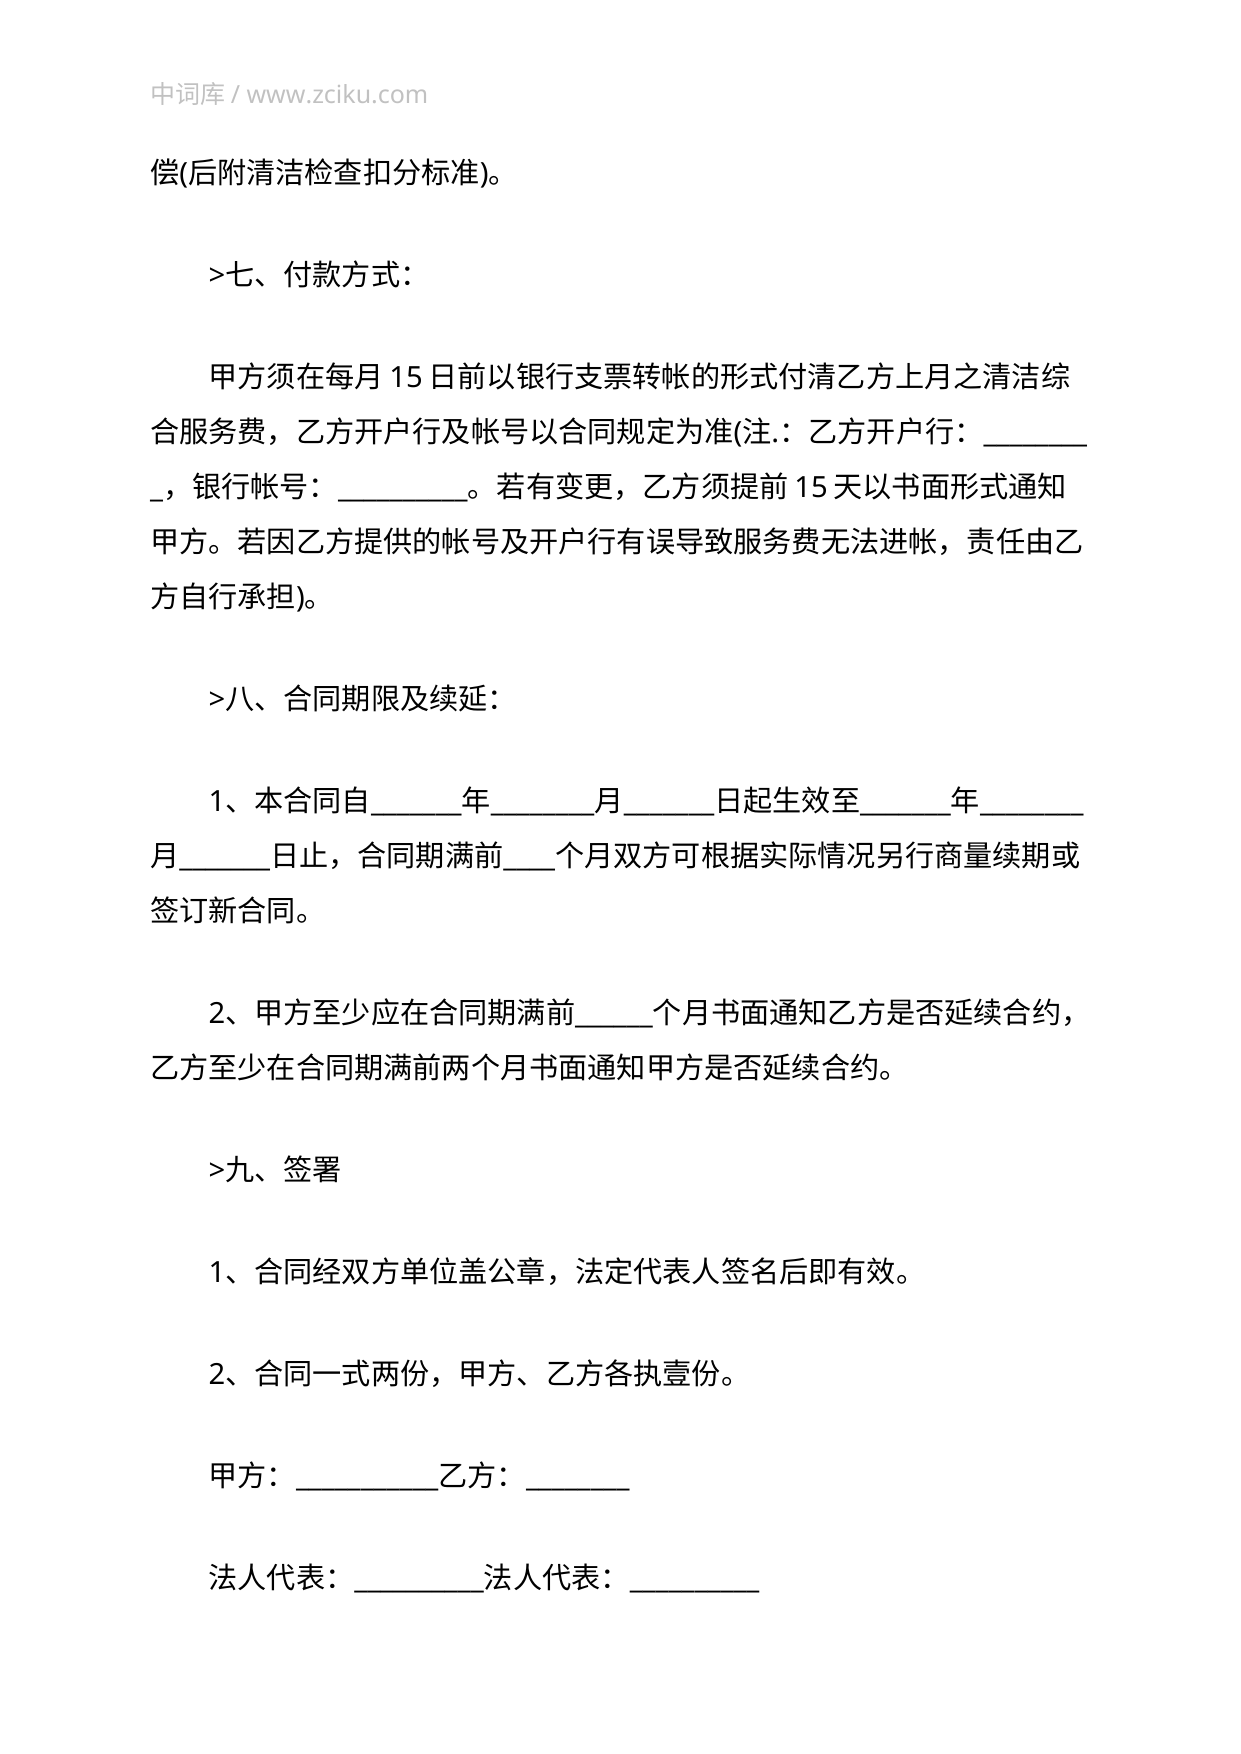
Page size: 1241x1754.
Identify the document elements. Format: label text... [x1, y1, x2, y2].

text >七、付款方式： [150, 252, 1090, 294]
text 甲方：___________乙方：________ [150, 1452, 1090, 1495]
text 法人代表：__________法人代表：__________ [150, 1554, 1090, 1597]
text 1、合同经双方单位盖公章，法定代表人签名后即有效。 [150, 1248, 1090, 1291]
text 2、甲方至少应在合同期满前______个月书面通知乙方是否延续合约，乙方至少在合同期满前两个月书面通知甲方是否延续合约。 [150, 989, 1090, 1087]
text 2、合同一式两份，甲方、乙方各执壹份。 [150, 1350, 1090, 1393]
text >九、签署 [150, 1146, 1090, 1189]
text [150, 150, 1090, 192]
text 1、本合同自_______年________月_______日起生效至_______年________月_______日止，合同期满前____个月双方可根据实际情况另行商量续期或签订新合同。 [150, 778, 1090, 930]
text 甲方须在每月15日前以银行支票转帐的形式付清乙方上月之清洁综合服务费，乙方开户行及帐号以合同规定为准(注.：乙方开户行：_________，银行帐号：__________。若有变更，乙方须提前15天以书面形式通知甲方。若因乙方提供的帐号及开户行有误导致服务费无法进帐，责任由乙方自行承担)。 [150, 354, 1090, 616]
text >八、合同期限及续延： [150, 676, 1090, 718]
